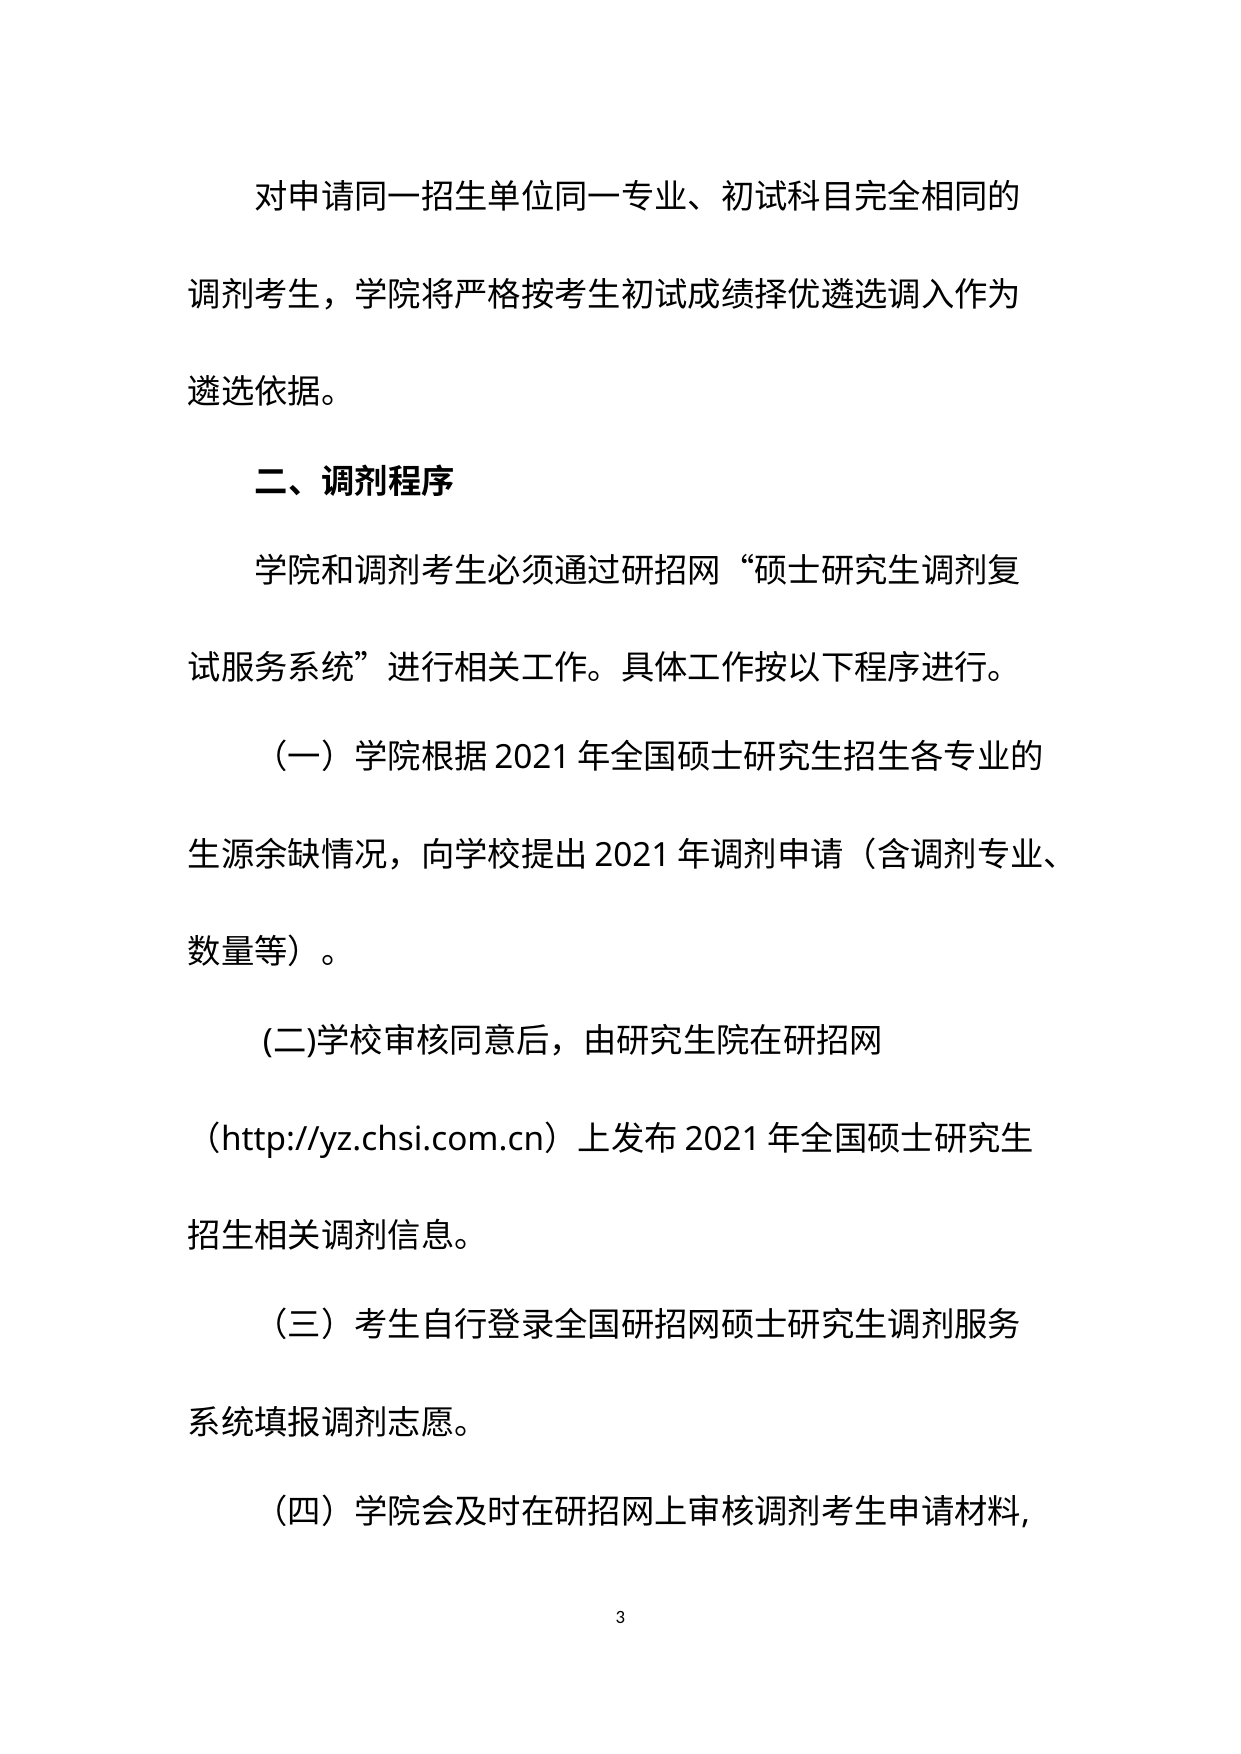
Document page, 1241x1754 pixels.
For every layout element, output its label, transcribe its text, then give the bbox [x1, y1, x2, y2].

text （三）考生自行登录全国研招网硕士研究生调剂服务系统填报调剂志愿。 [187, 1290, 1053, 1452]
text 对申请同一招生单位同一专业、初试科目完全相同的调剂考生，学院将严格按考生初试成绩择优遴选调入作为遴选依据。 [187, 162, 1053, 422]
text (二)学校审核同意后，由研究生院在研招网（http://yz.chsi.com.cn）上发布2021年全国硕士研究生招生相关调剂信息。 [187, 1006, 1053, 1266]
text 学院和调剂考生必须通过研招网“硕士研究生调剂复试服务系统”进行相关工作。具体工作按以下程序进行。 [187, 535, 1053, 698]
text 二、调剂程序 [187, 446, 1053, 511]
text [187, 1476, 1053, 1541]
text （一）学院根据2021年全国硕士研究生招生各专业的生源余缺情况，向学校提出2021年调剂申请（含调剂专业、数量等）。 [187, 722, 1053, 982]
